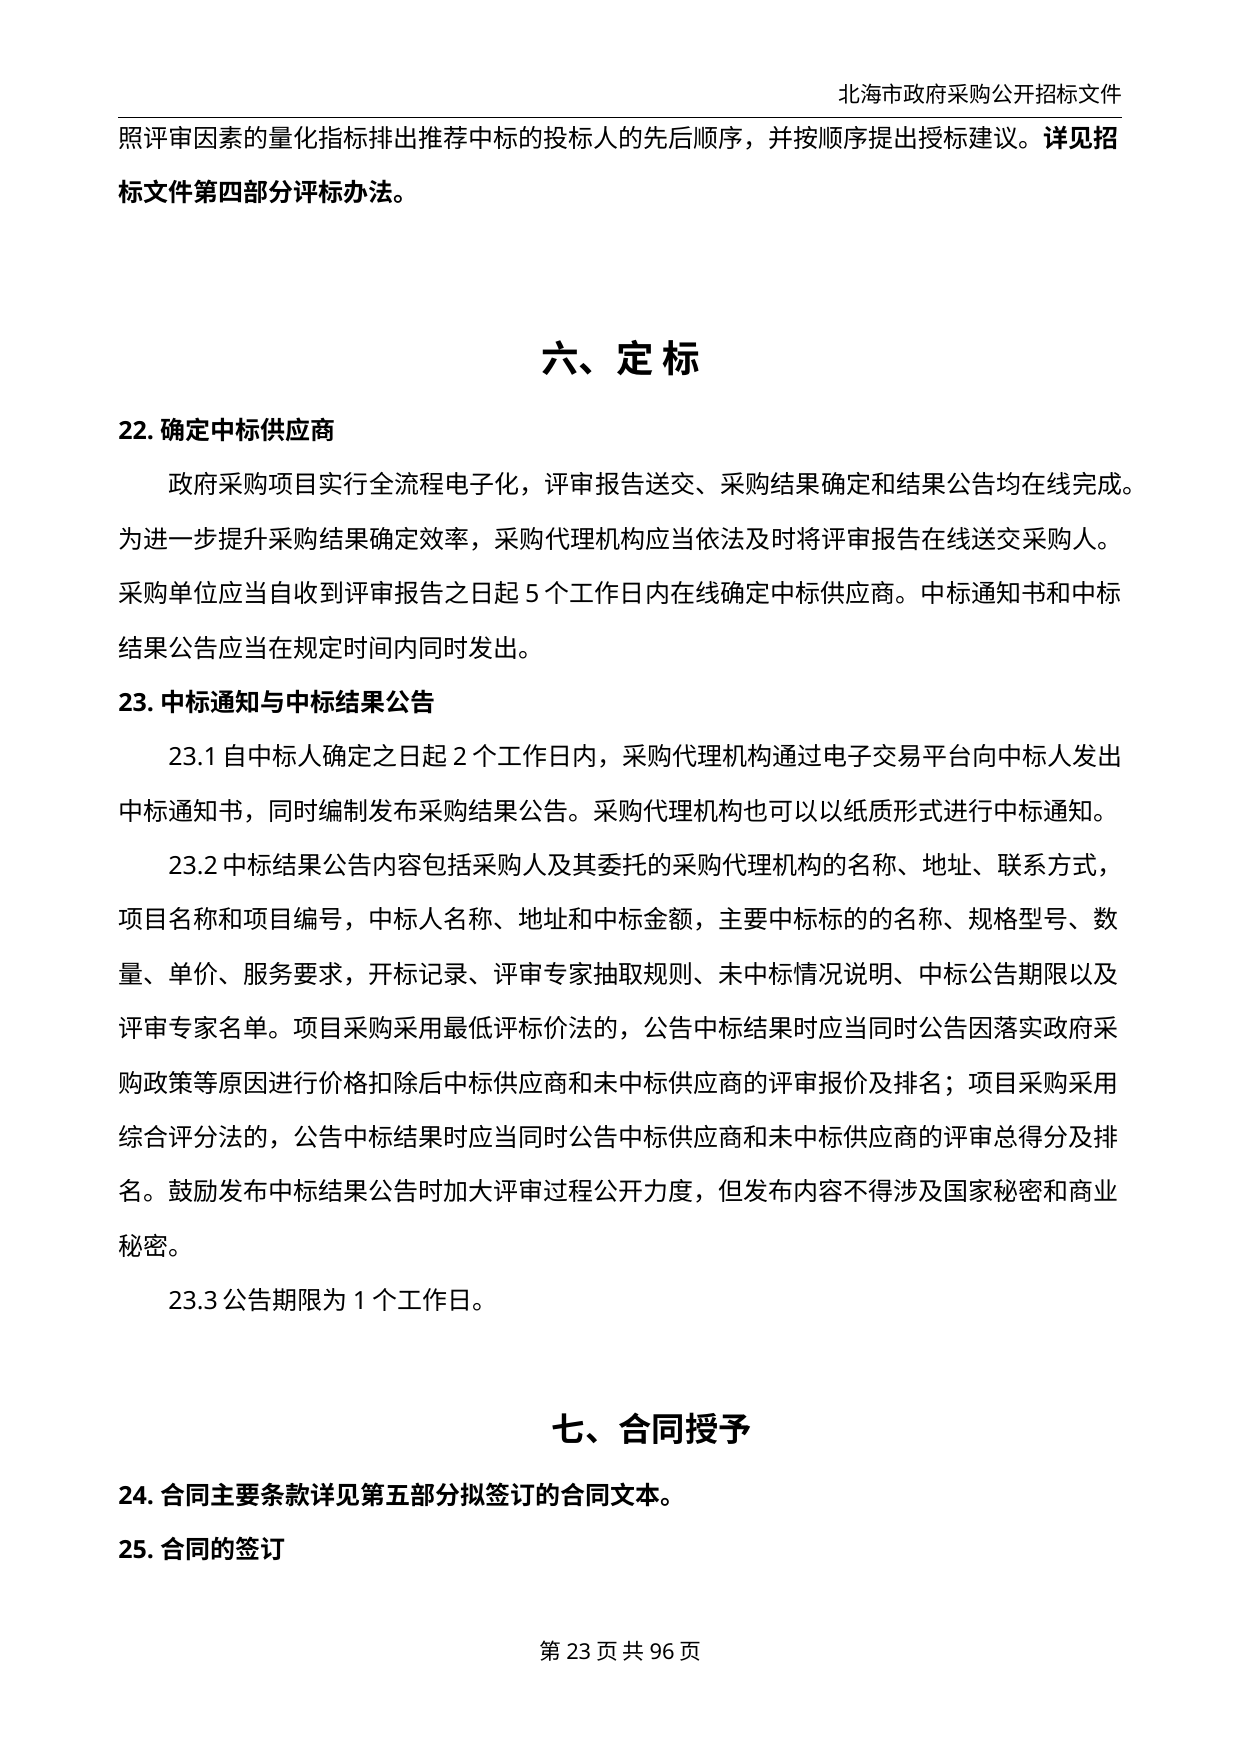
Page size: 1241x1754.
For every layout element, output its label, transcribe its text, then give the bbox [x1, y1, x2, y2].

text 23.2中标结果公告内容包括采购人及其委托的采购代理机构的名称、地址、联系方式，项目名称和项目编号，中标人名称、地址和中标金额，主要中标标的的名称、规格型号、数量、单价、服务要求，开标记录、评审专家抽取规则、未中标情况说明、中标公告期限以及评审专家名单。项目采购采用最低评标价法的，公告中标结果时应当同时公告因落实政府采购政策等原因进行价格扣除后中标供应商和未中标供应商的评审报价及排名；项目采购采用综合评分法的，公告中标结果时应当同时公告中标供应商和未中标供应商的评审总得分及排名。鼓励发布中标结果公告时加大评审过程公开力度，但发布内容不得涉及国家秘密和商业秘密。 [118, 846, 1122, 1262]
text 七、合同授予 [131, 1403, 1122, 1451]
text 23. 中标通知与中标结果公告 [118, 682, 1122, 719]
text 政府采购项目实行全流程电子化，评审报告送交、采购结果确定和结果公告均在线完成。为进一步提升采购结果确定效率，采购代理机构应当依法及时将评审报告在线送交采购人。采购单位应当自收到评审报告之日起5个工作日内在线确定中标供应商。中标通知书和中标结果公告应当在规定时间内同时发出。 [118, 465, 1122, 664]
text 24. 合同主要条款详见第五部分拟签订的合同文本。 [118, 1475, 1122, 1512]
text 22. 确定中标供应商 [118, 411, 1122, 447]
text 23.1自中标人确定之日起2个工作日内，采购代理机构通过电子交易平台向中标人发出中标通知书，同时编制发布采购结果公告。采购代理机构也可以以纸质形式进行中标通知。 [118, 737, 1122, 827]
text 23.3公告期限为1个工作日。 [118, 1281, 1122, 1317]
text 六、定 标 [118, 329, 1122, 383]
text 25. 合同的签订 [118, 1530, 1122, 1566]
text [118, 118, 1122, 209]
